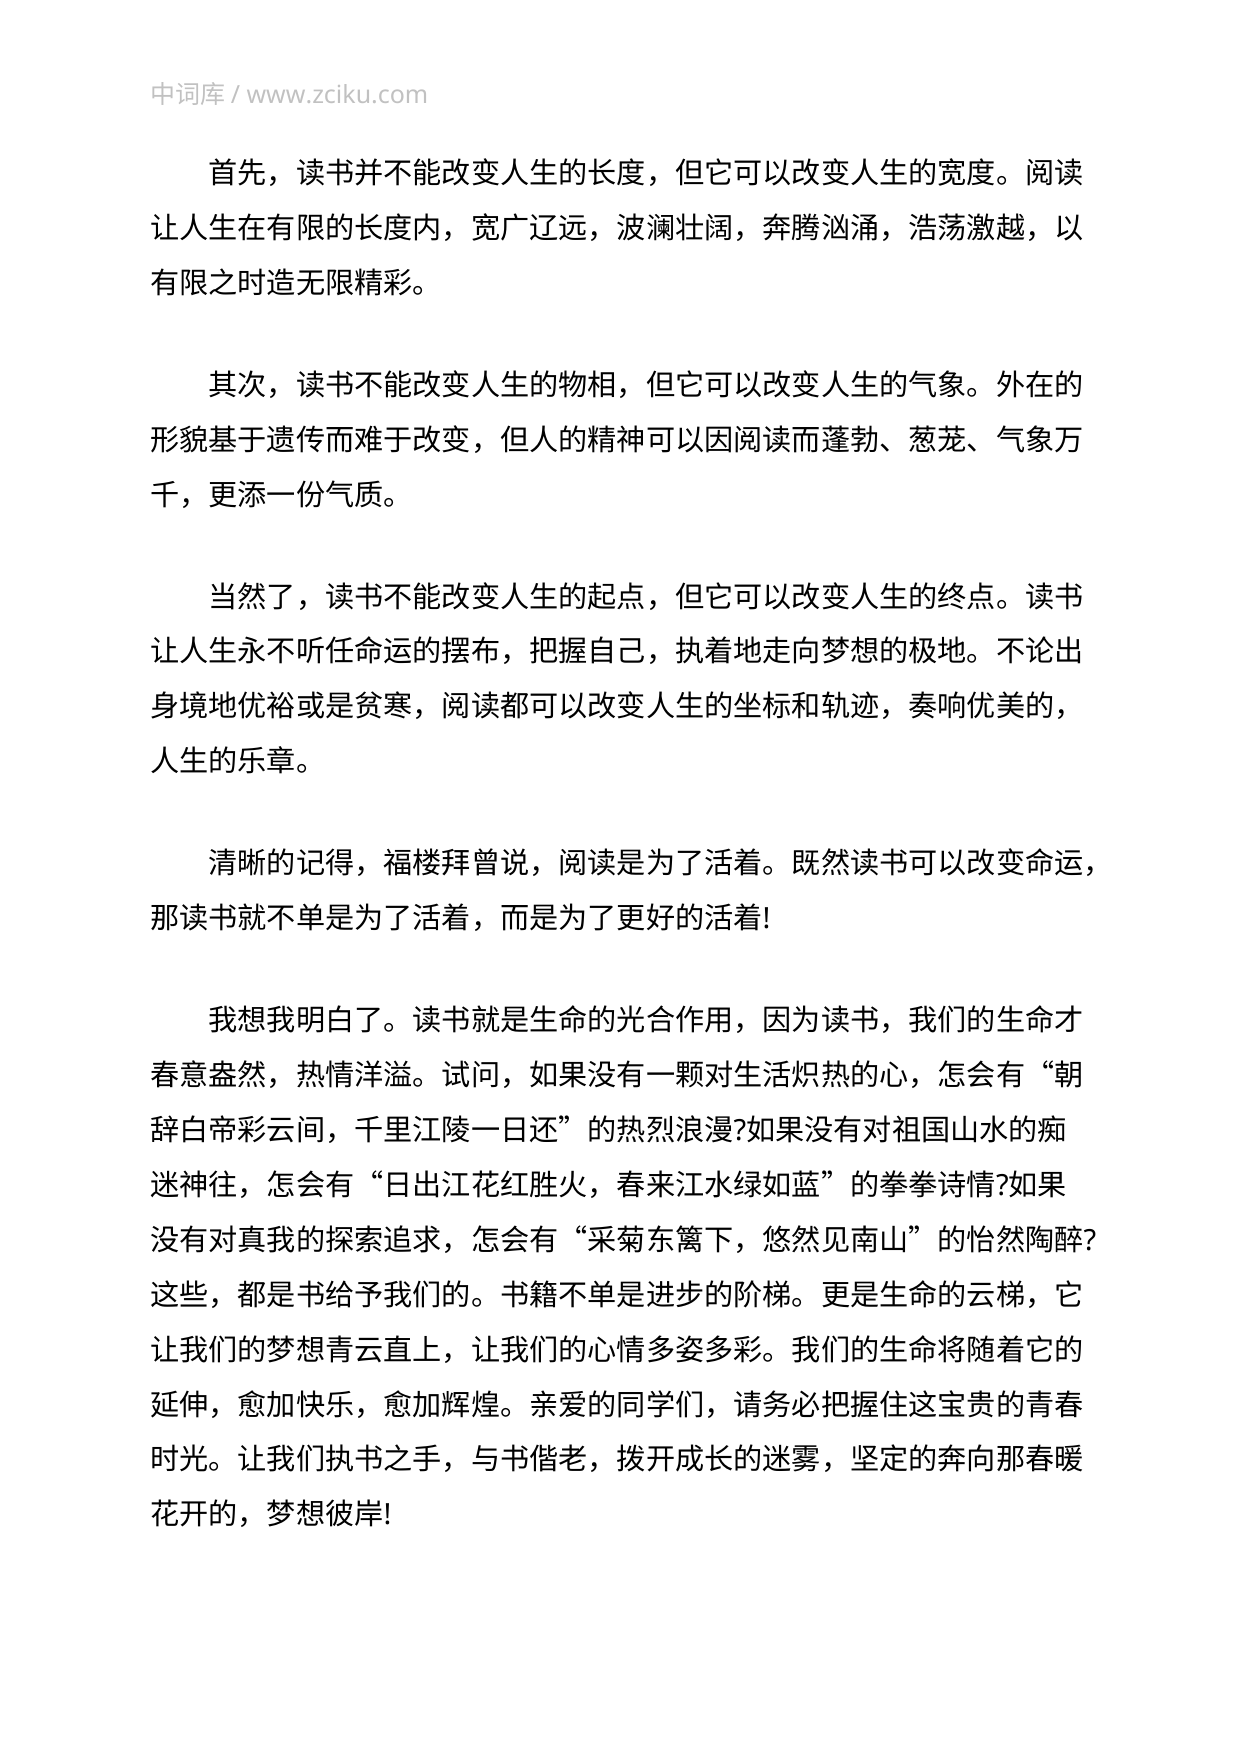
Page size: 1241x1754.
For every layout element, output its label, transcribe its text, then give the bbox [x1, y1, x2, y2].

text 当然了，读书不能改变人生的起点，但它可以改变人生的终点。读书让人生永不听任命运的摆布，把握自己，执着地走向梦想的极地。不论出身境地优裕或是贫寒，阅读都可以改变人生的坐标和轨迹，奏响优美的，人生的乐章。 [150, 573, 1090, 780]
text 首先，读书并不能改变人生的长度，但它可以改变人生的宽度。阅读让人生在有限的长度内，宽广辽远，波澜壮阔，奔腾汹涌，浩荡激越，以有限之时造无限精彩。 [150, 150, 1090, 302]
text 清晰的记得，福楼拜曾说，阅读是为了活着。既然读书可以改变命运，那读书就不单是为了活着，而是为了更好的活着! [150, 839, 1090, 937]
text 其次，读书不能改变人生的物相，但它可以改变人生的气象。外在的形貌基于遗传而难于改变，但人的精神可以因阅读而蓬勃、葱茏、气象万千，更添一份气质。 [150, 362, 1090, 514]
text 我想我明白了。读书就是生命的光合作用，因为读书，我们的生命才春意盎然，热情洋溢。试问，如果没有一颗对生活炽热的心，怎会有“朝辞白帝彩云间，千里江陵一日还”的热烈浪漫?如果没有对祖国山水的痴迷神往，怎会有“日出江花红胜火，春来江水绿如蓝”的拳拳诗情?如果没有对真我的探索追求，怎会有“采菊东篱下，悠然见南山”的怡然陶醉?这些，都是书给予我们的。书籍不单是进步的阶梯。更是生命的云梯，它让我们的梦想青云直上，让我们的心情多姿多彩。我们的生命将随着它的延伸，愈加快乐，愈加辉煌。亲爱的同学们，请务必把握住这宝贵的青春时光。让我们执书之手，与书偕老，拨开成长的迷雾，坚定的奔向那春暖花开的，梦想彼岸! [150, 996, 1090, 1533]
